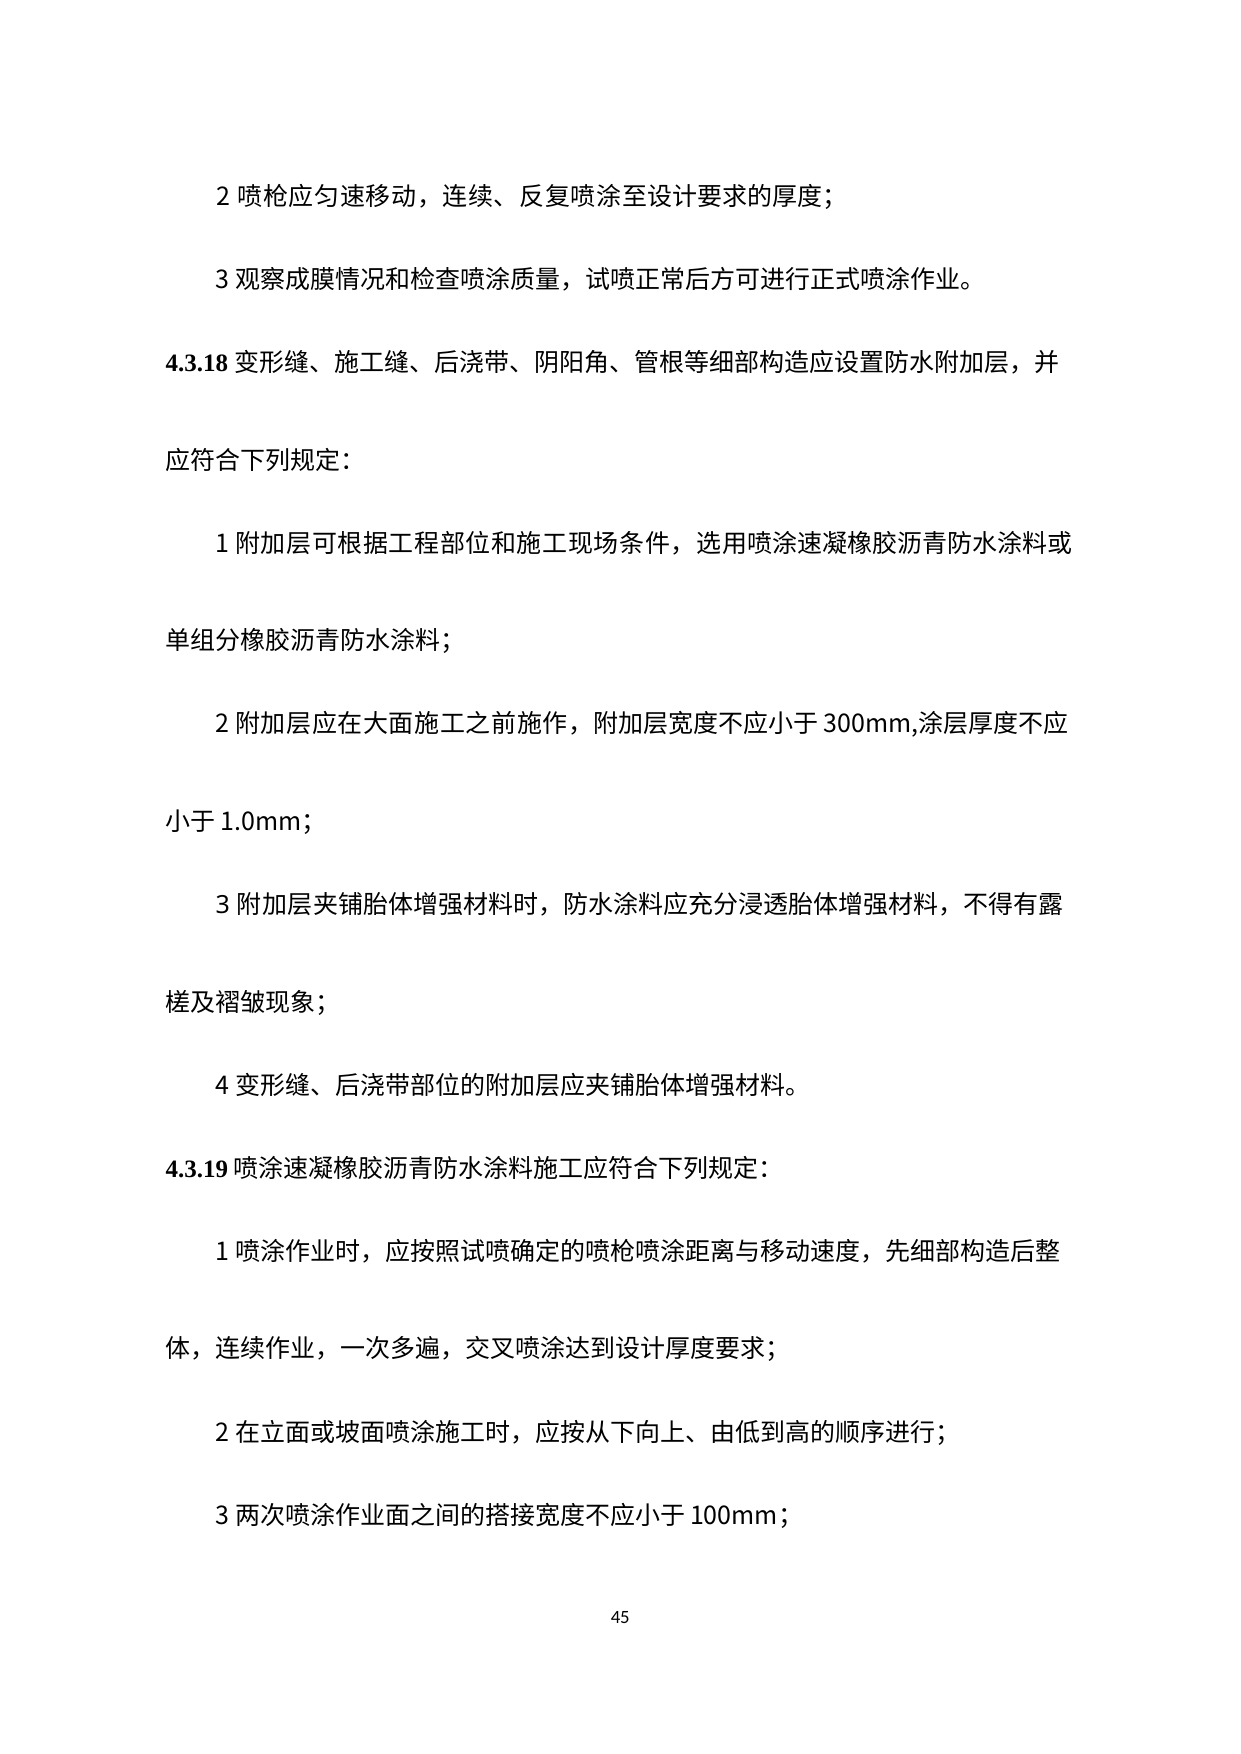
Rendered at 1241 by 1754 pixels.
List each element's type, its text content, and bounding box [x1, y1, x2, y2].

text 2 附加层应在大面施工之前施作，附加层宽度不应小于300mm,涂层厚度不应小于1.0mm； [165, 689, 1075, 852]
text 4.3.18 变形缝、施工缝、后浇带、阴阳角、管根等细部构造应设置防水附加层，并应符合下列规定： [165, 328, 1075, 491]
text 1 附加层可根据工程部位和施工现场条件，选用喷涂速凝橡胶沥青防水涂料或单组分橡胶沥青防水涂料； [165, 509, 1075, 671]
text 2 在立面或坡面喷涂施工时，应按从下向上、由低到高的顺序进行； [165, 1398, 1075, 1463]
text 2 喷枪应匀速移动，连续、反复喷涂至设计要求的厚度； [165, 162, 1075, 227]
text 4.3.19 喷涂速凝橡胶沥青防水涂料施工应符合下列规定： [165, 1134, 1075, 1199]
text 3 观察成膜情况和检查喷涂质量，试喷正常后方可进行正式喷涂作业。 [165, 245, 1075, 310]
text 3 附加层夹铺胎体增强材料时，防水涂料应充分浸透胎体增强材料，不得有露槎及褶皱现象； [165, 870, 1075, 1033]
text 4 变形缝、后浇带部位的附加层应夹铺胎体增强材料。 [165, 1051, 1075, 1116]
text 1 喷涂作业时，应按照试喷确定的喷枪喷涂距离与移动速度，先细部构造后整体，连续作业，一次多遍，交叉喷涂达到设计厚度要求； [165, 1217, 1075, 1379]
text 3 两次喷涂作业面之间的搭接宽度不应小于100mm； [165, 1481, 1075, 1546]
